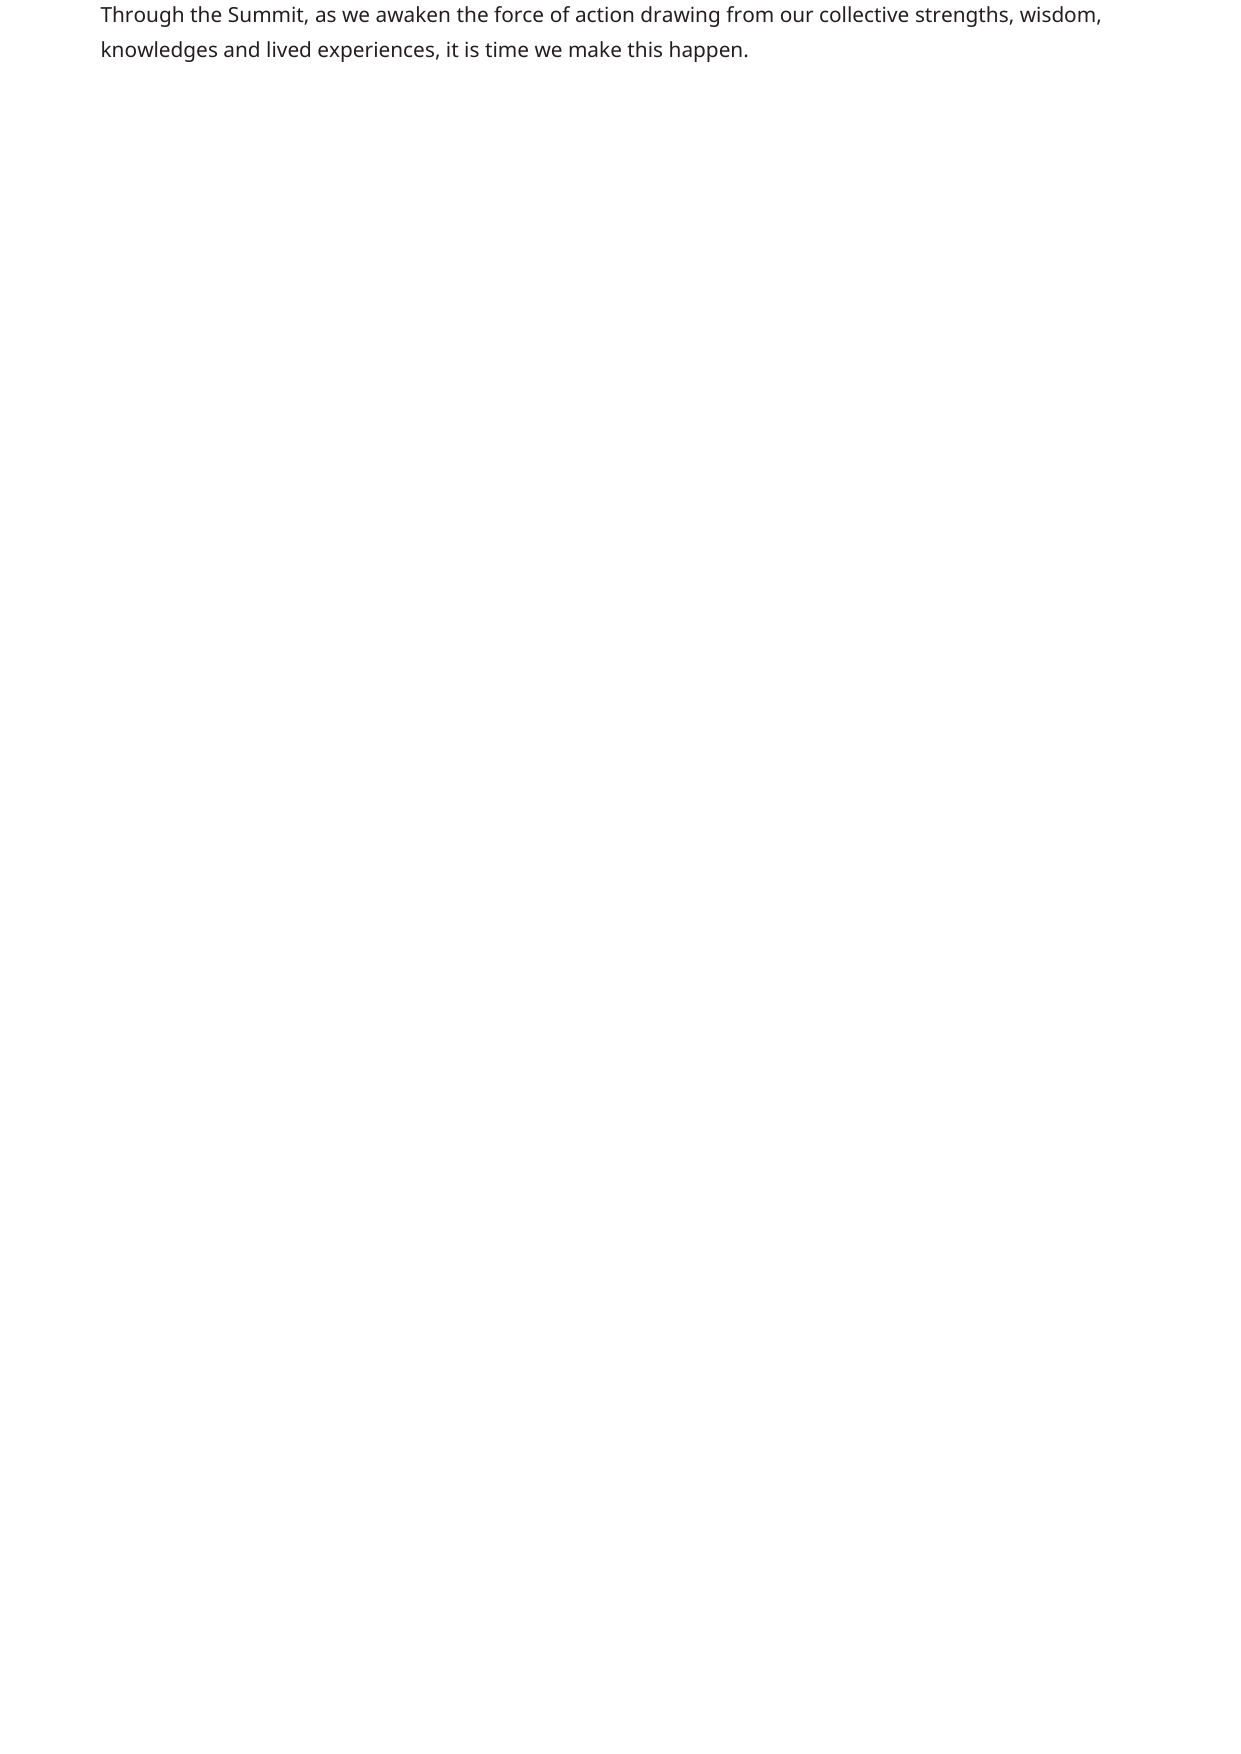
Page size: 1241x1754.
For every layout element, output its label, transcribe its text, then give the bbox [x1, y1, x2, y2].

text Through the Summit, as we awaken the force of action drawing from our collective strengths, wisdom, knowledges and lived experiences, it is time we make this happen. [100, 0, 1121, 63]
